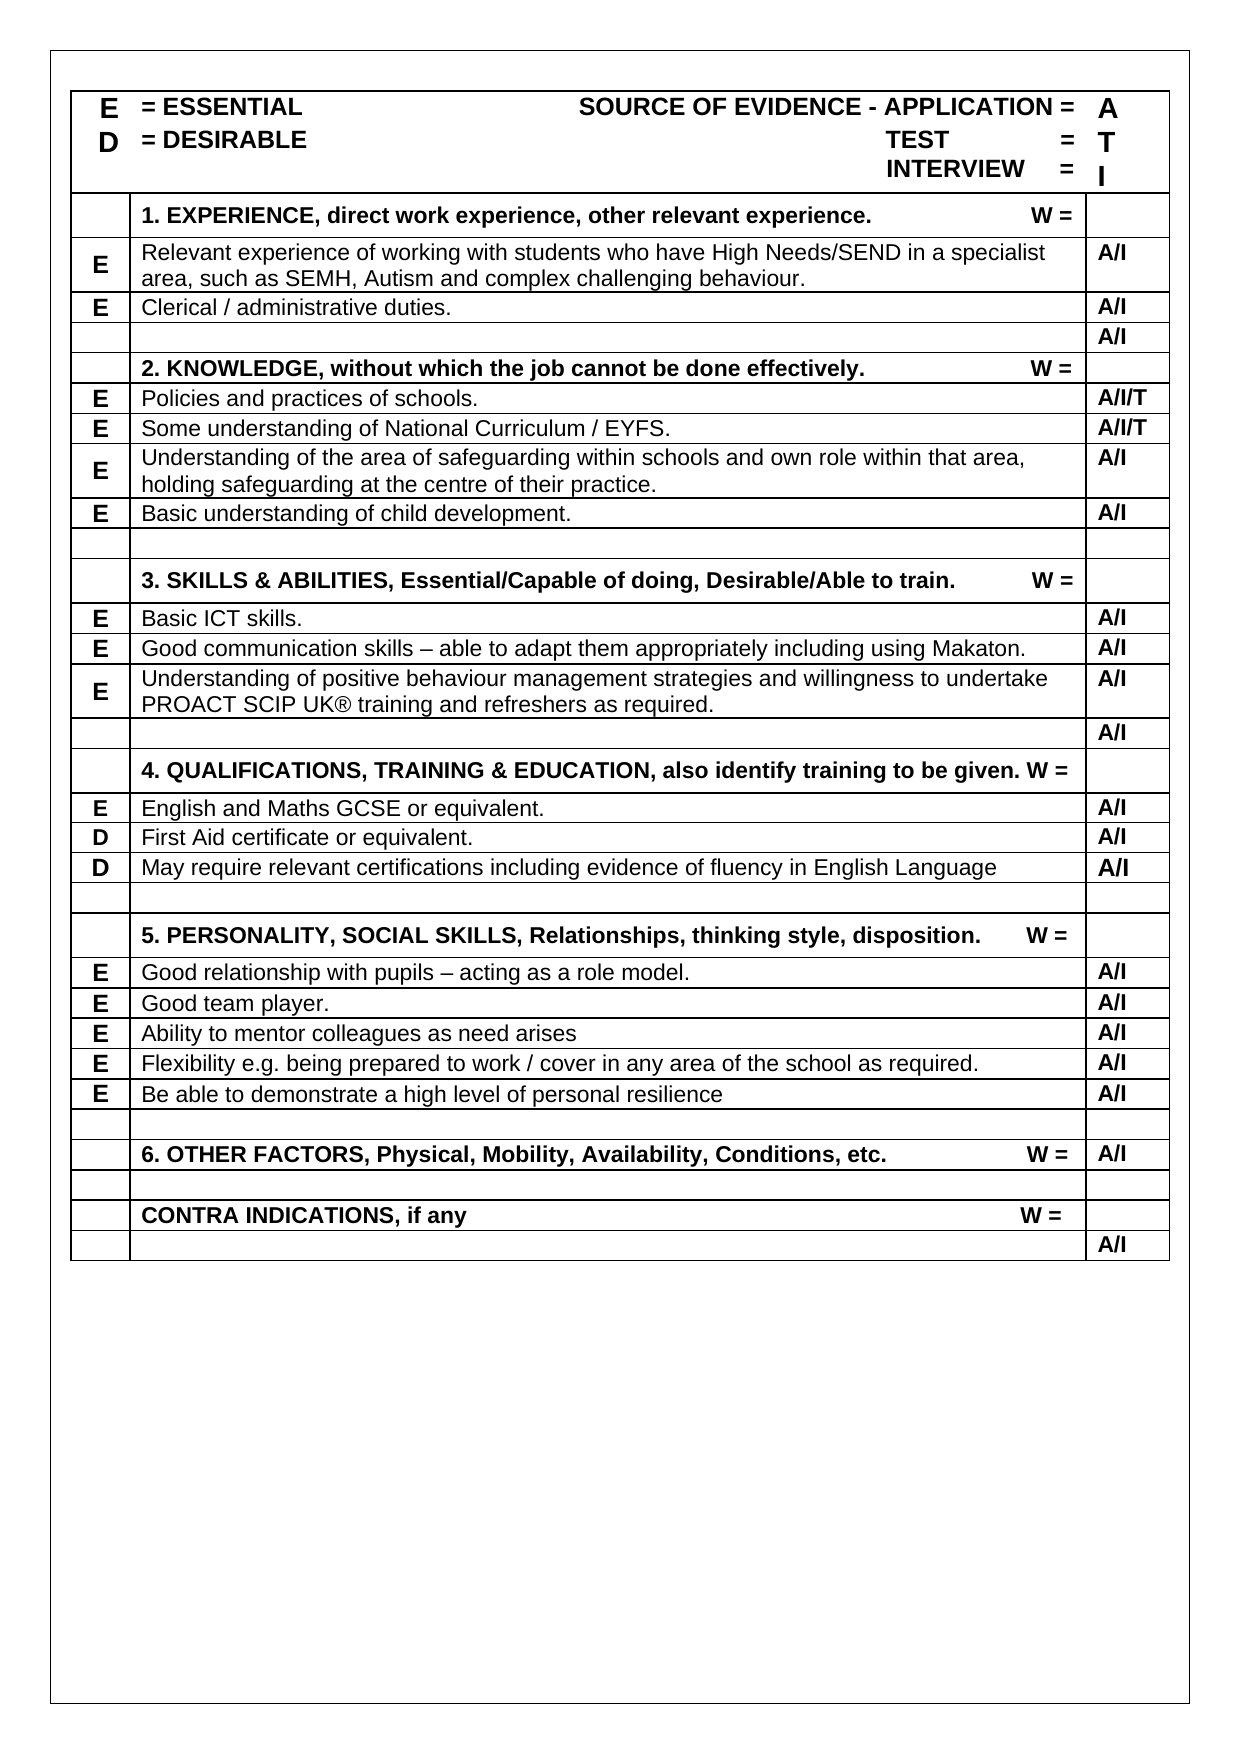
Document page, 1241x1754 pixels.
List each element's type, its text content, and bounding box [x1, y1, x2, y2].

table_cell 4. QUALIFICATIONS, TRAINING & EDUCATION, also identify training to be given. W = [131, 749, 1085, 792]
table_cell [72, 1110, 129, 1138]
table_cell [1087, 883, 1169, 912]
table_cell A/I [1087, 499, 1169, 527]
table_header SOURCE OF EVIDENCE - APPLICATION = [396, 92, 1086, 125]
table_cell 5. PERSONALITY, SOCIAL SKILLS, Relationships, thinking style, disposition. W = [131, 914, 1085, 957]
table_cell [131, 1110, 1085, 1138]
table_cell A/I/T [1087, 384, 1169, 412]
table_cell [131, 719, 1085, 747]
table_cell [1087, 353, 1169, 382]
table_cell [1087, 914, 1169, 957]
table_cell TEST = INTERVIEW = [396, 125, 1086, 192]
table_cell 3. SKILLS & ABILITIES, Essential/Capable of doing, Desirable/Able to train. W = [131, 559, 1085, 602]
table_cell A/I [1087, 853, 1169, 882]
table_cell Clerical / administrative duties. [131, 293, 1085, 321]
table_cell [131, 529, 1085, 558]
table_cell [1087, 529, 1169, 558]
table_cell = DESIRABLE [130, 125, 396, 192]
table_cell A/I [1087, 1019, 1169, 1048]
table_cell [72, 194, 129, 237]
table_cell A/I [1087, 604, 1169, 633]
table_cell Some understanding of National Curriculum / EYFS. [131, 414, 1085, 443]
table_cell [1087, 1171, 1169, 1199]
table_cell Basic ICT skills. [131, 604, 1085, 633]
table_cell T I [1086, 125, 1169, 192]
table_cell Ability to mentor colleagues as need arises [131, 1019, 1085, 1048]
table_cell Relevant experience of working with students who have High Needs/SEND in a specialist area, such as SEMH, Autism and complex challenging behaviour. [131, 238, 1085, 291]
table_cell D [72, 823, 129, 851]
table_cell [72, 719, 129, 747]
table_cell May require relevant certifications including evidence of fluency in English Language [131, 853, 1085, 882]
table_cell [72, 323, 129, 352]
table_cell A/I [1087, 719, 1169, 747]
table_cell A/I [1087, 1080, 1169, 1108]
table_cell [72, 559, 129, 602]
table_cell [72, 883, 129, 912]
table_cell A/I [1087, 293, 1169, 321]
table_cell A/I [1087, 1140, 1169, 1169]
table_cell A/I [1087, 958, 1169, 987]
table_cell Flexibility e.g. being prepared to work / cover in any area of the school as required. [131, 1049, 1085, 1078]
table_cell [1087, 559, 1169, 602]
table_cell A/I/T [1087, 414, 1169, 443]
table_cell CONTRA INDICATIONS, if any W = [131, 1201, 1085, 1229]
table_cell Good team player. [131, 989, 1085, 1017]
table_cell [1087, 1201, 1169, 1229]
table_cell [131, 323, 1085, 352]
table_cell A/I [1087, 323, 1169, 352]
table_cell [131, 883, 1085, 912]
table_cell [72, 1171, 129, 1199]
table_cell E [72, 444, 129, 497]
table_cell A/I [1087, 1049, 1169, 1078]
table_cell E [72, 958, 129, 987]
table_cell E [72, 238, 129, 291]
table_cell [72, 1140, 129, 1169]
table_cell E [72, 794, 129, 822]
table_header E [72, 92, 130, 125]
table_cell Be able to demonstrate a high level of personal resilience [131, 1080, 1085, 1108]
table_cell E [72, 1080, 129, 1108]
table_cell Understanding of positive behaviour management strategies and willingness to undertake PROACT SCIP UK® training and refreshers as required. [131, 665, 1085, 717]
table_cell English and Maths GCSE or equivalent. [131, 794, 1085, 822]
table_header = ESSENTIAL [130, 92, 396, 125]
table_cell E [72, 634, 129, 663]
table_cell A/I [1087, 1231, 1169, 1260]
table_cell [1087, 1110, 1169, 1138]
table_cell E [72, 499, 129, 527]
table_cell [131, 1231, 1085, 1260]
table_cell D [72, 125, 130, 192]
table_cell 6. OTHER FACTORS, Physical, Mobility, Availability, Conditions, etc. W = [131, 1140, 1085, 1169]
table_cell E [72, 604, 129, 633]
table_cell [72, 749, 129, 792]
table_cell 2. KNOWLEDGE, without which the job cannot be done effectively. W = [131, 353, 1085, 382]
table_header A [1086, 92, 1169, 125]
table_cell A/I [1087, 238, 1169, 291]
table_cell E [72, 1019, 129, 1048]
table_cell A/I [1087, 823, 1169, 851]
table_cell [72, 353, 129, 382]
table_cell [1087, 194, 1169, 237]
table_cell Policies and practices of schools. [131, 384, 1085, 412]
table_cell E [72, 384, 129, 412]
table_cell A/I [1087, 665, 1169, 717]
table_cell [72, 1231, 129, 1260]
table_cell Basic understanding of child development. [131, 499, 1085, 527]
table_cell Good communication skills – able to adapt them appropriately including using Makaton. [131, 634, 1085, 663]
table_cell Understanding of the area of safeguarding within schools and own role within that area, holding safeguarding at the centre of their practice. [131, 444, 1085, 497]
table_cell First Aid certificate or equivalent. [131, 823, 1085, 851]
table_cell [131, 1171, 1085, 1199]
table_cell 1. EXPERIENCE, direct work experience, other relevant experience. W = [131, 194, 1085, 237]
table_cell E [72, 1049, 129, 1078]
table_cell Good relationship with pupils – acting as a role model. [131, 958, 1085, 987]
table_cell A/I [1087, 444, 1169, 497]
table_cell D [72, 853, 129, 882]
table_cell [72, 914, 129, 957]
table_cell [1087, 749, 1169, 792]
table_cell [72, 529, 129, 558]
table_cell A/I [1087, 989, 1169, 1017]
table_cell E [72, 665, 129, 717]
table_cell E [72, 293, 129, 321]
table_cell E [72, 989, 129, 1017]
table_cell E [72, 414, 129, 443]
table_cell A/I [1087, 634, 1169, 663]
table_cell [72, 1201, 129, 1229]
table_cell A/I [1087, 794, 1169, 822]
